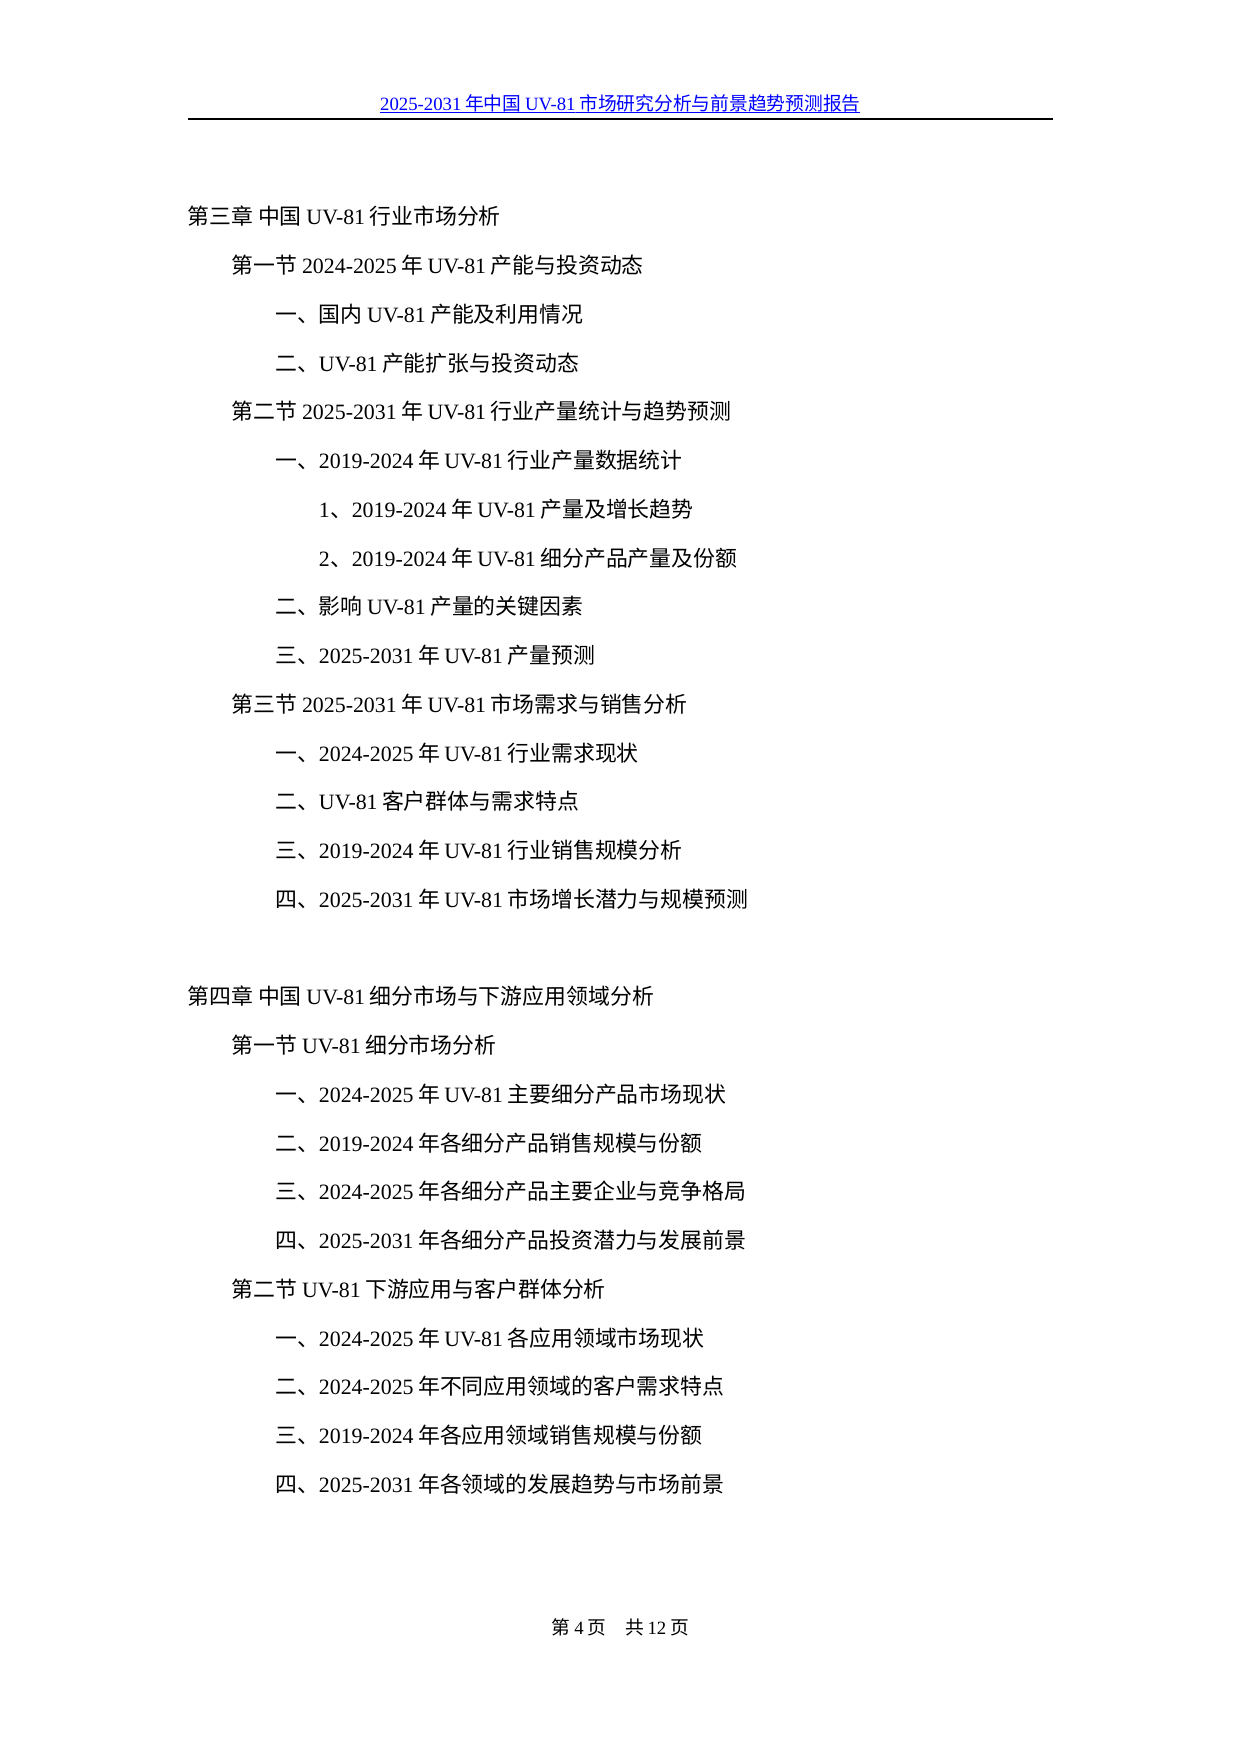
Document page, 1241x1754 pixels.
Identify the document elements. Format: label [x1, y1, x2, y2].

text [187, 150, 1053, 1499]
